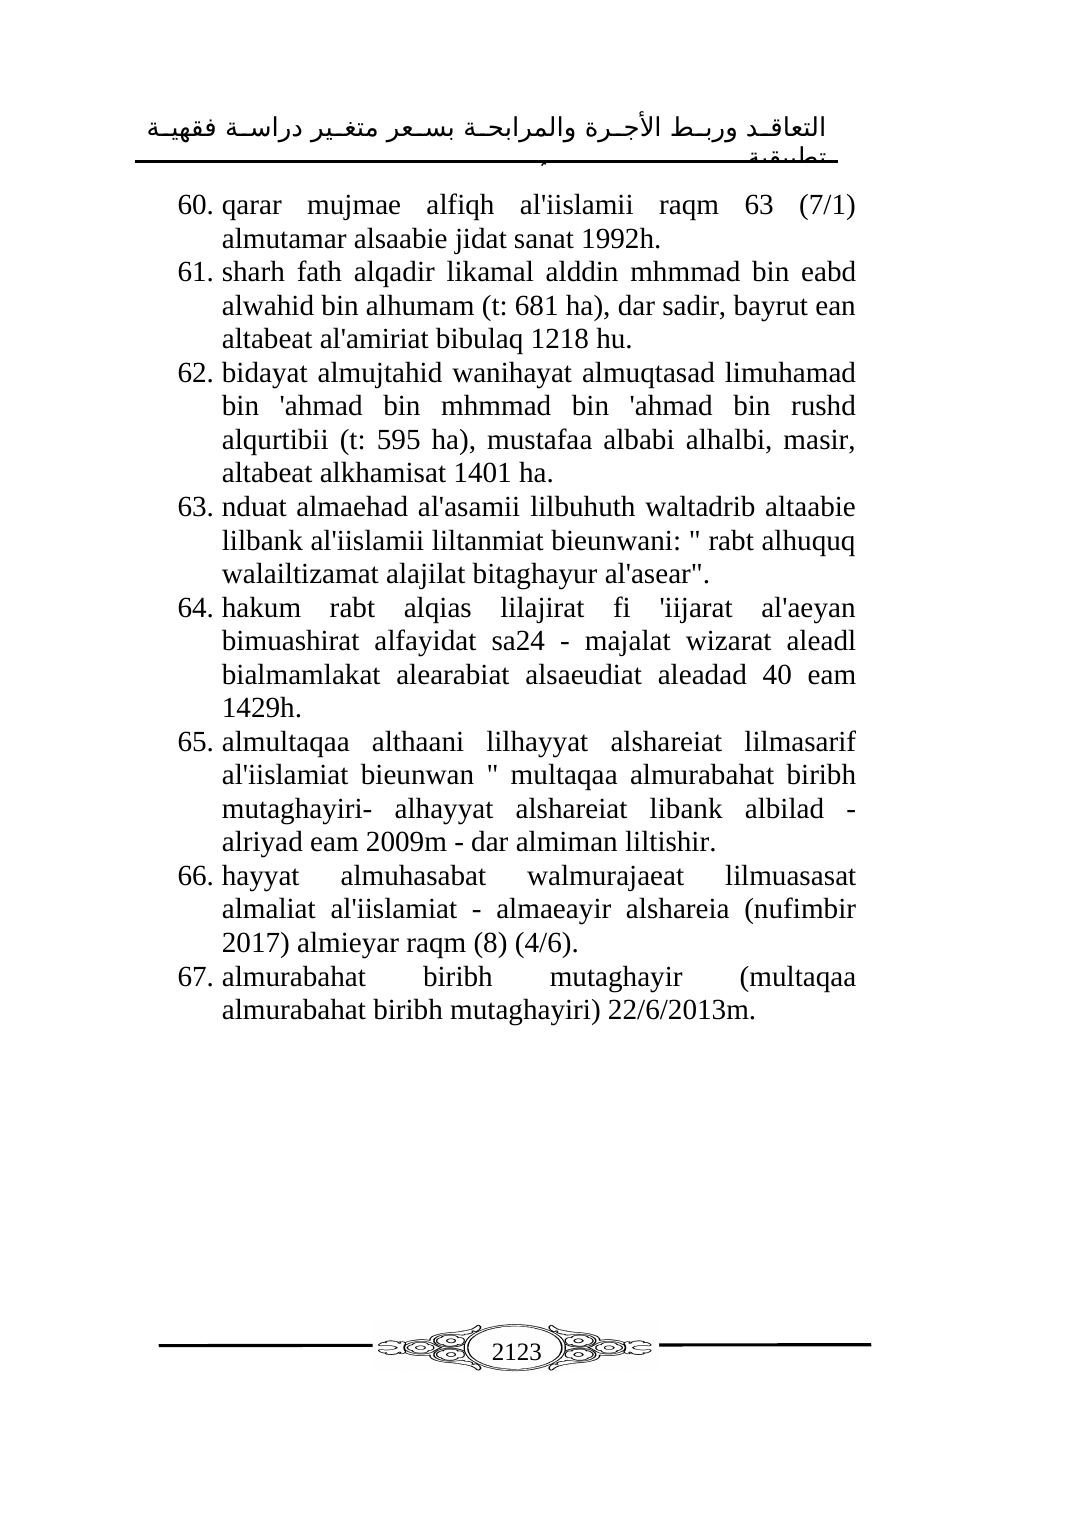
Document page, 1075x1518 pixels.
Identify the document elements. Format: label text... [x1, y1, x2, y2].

text 62. bidayat almujtahid wanihayat almuqtasad limuhamad bin 'ahmad bin mhmmad bin 'ahmad bin rushd alqurtibii (t: 595 ha), mustafaa albabi alhalbi, masir, altabeat alkhamisat 1401 ha. [177, 355, 856, 489]
text 63. nduat almaehad al'asamii lilbuhuth waltadrib altaabie lilbank al'iislamii liltanmiat bieunwani: " rabt alhuquq walailtizamat alajilat bitaghayur al'asear". [177, 489, 856, 590]
text 65. almultaqaa althaani lilhayyat alshareiat lilmasarif al'iislamiat bieunwan " multaqaa almurabahat biribh mutaghayiri- alhayyat alshareiat libank albilad - alriyad eam 2009m - dar almiman liltishir. [177, 724, 856, 858]
text 67. almurabahat biribh mutaghayir (multaqaa almurabahat biribh mutaghayiri) 22/6/2013m. [177, 959, 856, 1026]
text 60. qarar mujmae alfiqh al'iislamii raqm 63 (7/1) almutamar alsaabie jidat sanat 1992h. [177, 187, 856, 254]
text 66. hayyat almuhasabat walmurajaeat lilmuasasat almaliat al'iislamiat - almaeayir alshareia (nufimbir 2017) almieyar raqm (8) (4/6). [177, 858, 856, 959]
text 61. sharh fath alqadir likamal alddin mhmmad bin eabd alwahid bin alhumam (t: 681 ha), dar sadir, bayrut ean altabeat al'amiriat bibulaq 1218 hu. [177, 254, 856, 355]
text 64. hakum rabt alqias lilajirat fi 'iijarat al'aeyan bimuashirat alfayidat sa24 - majalat wizarat aleadl bialmamlakat alearabiat alsaeudiat aleadad 40 eam 1429h. [177, 590, 856, 724]
picture [372, 1321, 660, 1373]
